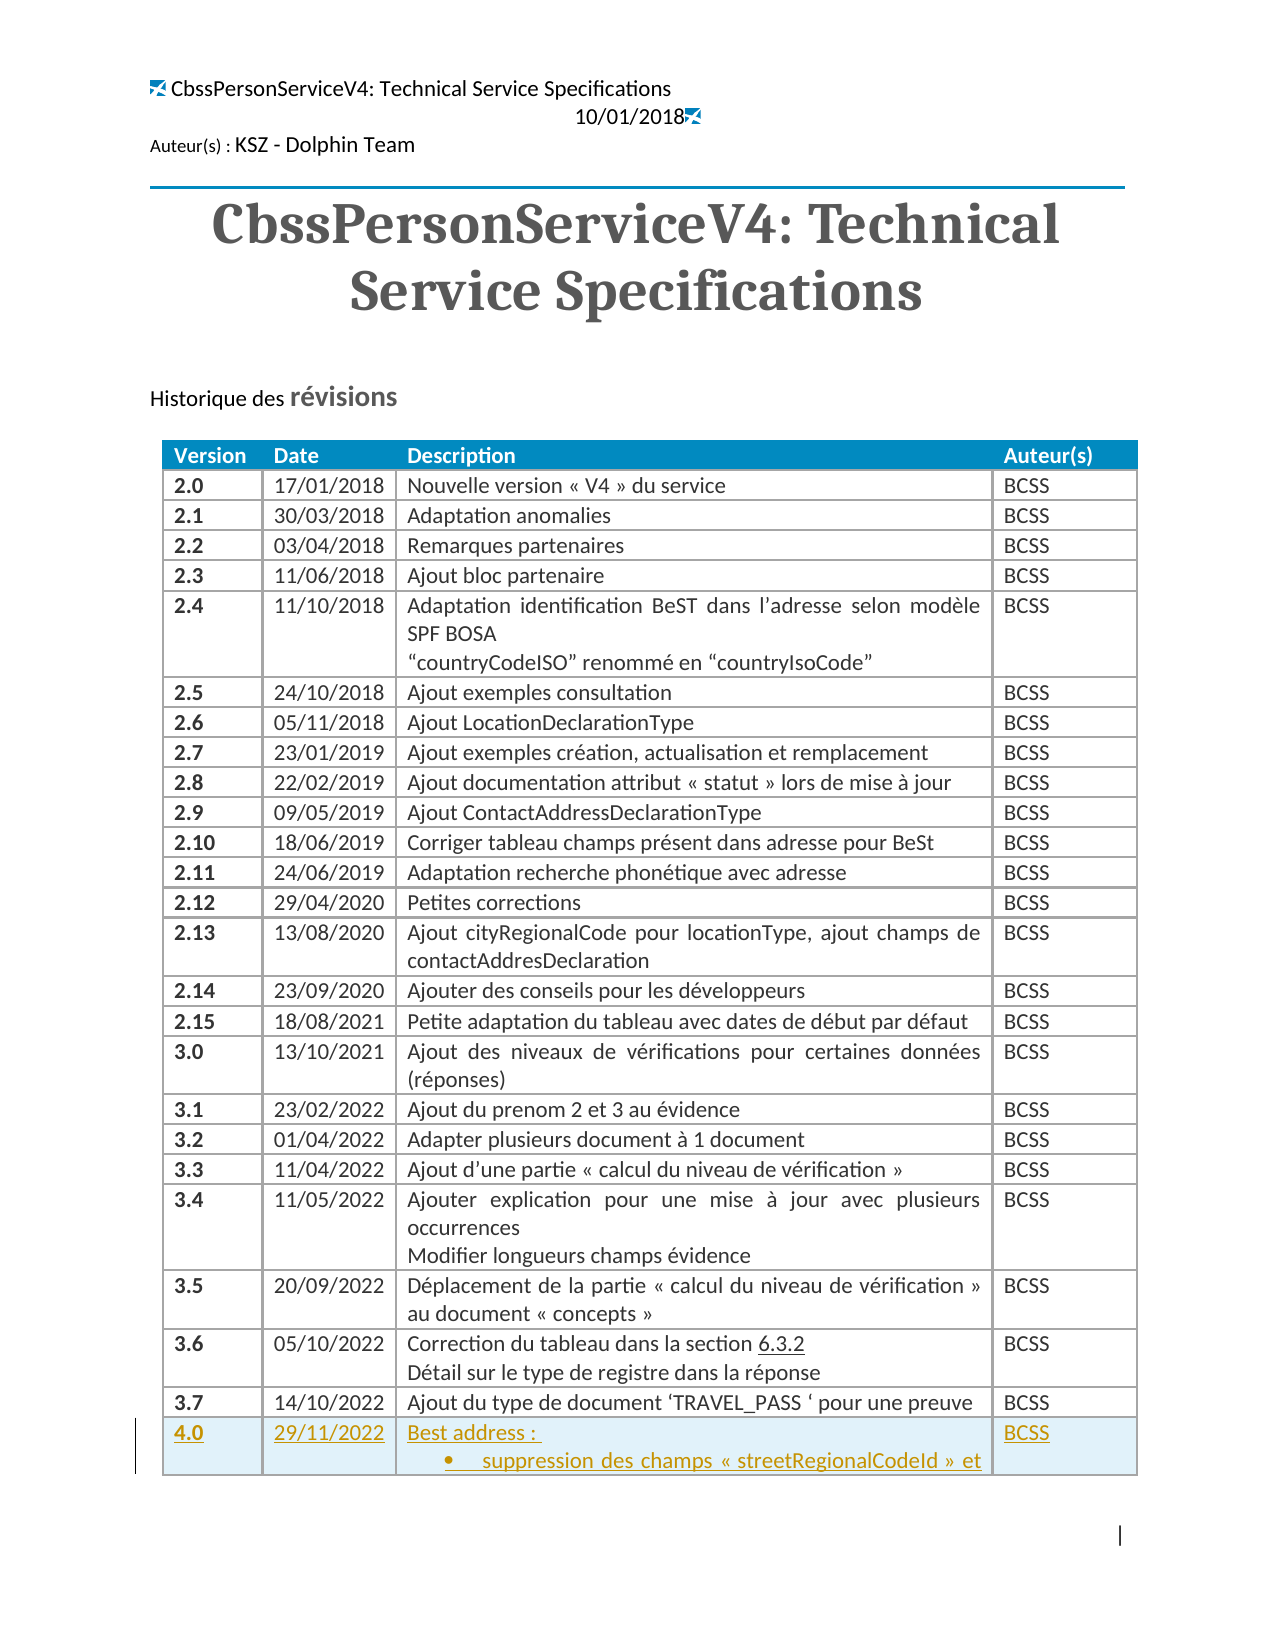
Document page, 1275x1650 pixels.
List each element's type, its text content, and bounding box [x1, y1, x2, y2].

table_cell BCSS [994, 678, 1136, 706]
table_cell 13/10/2021 [264, 1037, 395, 1093]
table_cell BCSS [994, 501, 1136, 529]
table_header Description [396, 441, 992, 469]
table_cell 2.14 [164, 977, 261, 1005]
table_cell 3.6 [164, 1330, 261, 1386]
table_cell 2.13 [164, 919, 261, 974]
table_cell 2.10 [164, 828, 261, 856]
table_cell 2.0 [164, 471, 261, 499]
table_cell BCSS [994, 1125, 1136, 1153]
table_cell BCSS [994, 889, 1136, 916]
table_cell BCSS [994, 592, 1136, 676]
table_cell 09/05/2019 [264, 798, 395, 826]
table_cell BCSS [994, 798, 1136, 826]
table_cell BCSS [994, 738, 1136, 766]
table_cell Adapter plusieurs document à 1 document [397, 1125, 991, 1153]
table_cell 24/06/2019 [264, 858, 395, 886]
table_cell 23/09/2020 [264, 977, 395, 1005]
table_cell Ajouter explication pour une mise à jour avec plusieurs occurrences Modifier longueurs champs évidence [397, 1185, 991, 1269]
table_cell Correction du tableau dans la section 6.3.2 Détail sur le type de registre dans la réponse [397, 1330, 991, 1386]
table_cell 22/02/2019 [264, 768, 395, 796]
table_cell 01/04/2022 [264, 1125, 395, 1153]
table_cell 30/03/2018 [264, 501, 395, 529]
table_cell 3.0 [164, 1037, 261, 1093]
table_cell Ajout d’une partie « calcul du niveau de vérification » [397, 1155, 991, 1183]
table_cell Ajout bloc partenaire [397, 561, 991, 589]
table_cell BCSS [994, 708, 1136, 736]
table_cell 2.15 [164, 1007, 261, 1035]
table_cell 29/04/2020 [264, 889, 395, 916]
table_cell 2.12 [164, 889, 261, 916]
table_header Version [163, 441, 262, 469]
table_cell 11/04/2022 [264, 1155, 395, 1183]
table_cell BCSS [994, 977, 1136, 1005]
table_cell Ajout ContactAddressDeclarationType [397, 798, 991, 826]
table_cell BCSS [994, 531, 1136, 559]
table_cell 3.2 [164, 1125, 261, 1153]
table_cell BCSS [994, 1007, 1136, 1035]
table_cell BCSS [994, 1330, 1136, 1386]
table_cell 11/06/2018 [264, 561, 395, 589]
table_cell BCSS [994, 828, 1136, 856]
table_cell 05/11/2018 [264, 708, 395, 736]
table_cell BCSS [994, 471, 1136, 499]
table_cell Nouvelle version « V4 » du service [397, 471, 991, 499]
table_cell BCSS [994, 858, 1136, 886]
table_cell 2.3 [164, 561, 261, 589]
table_cell 3.5 [164, 1271, 261, 1327]
table_cell 2.4 [164, 592, 261, 676]
table_cell Adaptation identification BeST dans l’adresse selon modèle SPF BOSA “countryCodeISO” renommé en “countryIsoCode” [397, 592, 991, 676]
table_cell 2.11 [164, 858, 261, 886]
table_cell 2.5 [164, 678, 261, 706]
table_cell Ajouter des conseils pour les développeurs [397, 977, 991, 1005]
table_cell 11/10/2018 [264, 592, 395, 676]
table_cell Ajout exemples consultation [397, 678, 991, 706]
table_cell 2.8 [164, 768, 261, 796]
table_cell BCSS [994, 1388, 1136, 1416]
table_cell BCSS [994, 1271, 1136, 1327]
table_cell 3.1 [164, 1095, 261, 1123]
table_cell 2.1 [164, 501, 261, 529]
table_header Auteur(s) [993, 441, 1137, 469]
table_cell Petite adaptation du tableau avec dates de début par défaut [397, 1007, 991, 1035]
table_cell Ajout LocationDeclarationType [397, 708, 991, 736]
table_cell Adaptation recherche phonétique avec adresse [397, 858, 991, 886]
table_cell Remarques partenaires [397, 531, 991, 559]
table_cell Petites corrections [397, 889, 991, 916]
table_cell BCSS [994, 1155, 1136, 1183]
table_cell 3.4 [164, 1185, 261, 1269]
table_cell 2.2 [164, 531, 261, 559]
table_cell 03/04/2018 [264, 531, 395, 559]
picture [685, 113, 701, 124]
table_cell 13/08/2020 [264, 919, 395, 974]
table_cell Ajout du type de document ‘TRAVEL_PASS ‘ pour une preuve [397, 1388, 991, 1416]
table_cell Ajout des niveaux de vérifications pour certaines données (réponses) [397, 1037, 991, 1093]
table_cell 2.9 [164, 798, 261, 826]
table_header Date [263, 441, 395, 469]
table_cell BCSS [994, 768, 1136, 796]
table_cell 20/09/2022 [264, 1271, 395, 1327]
table_cell BCSS [994, 1095, 1136, 1123]
table_cell BCSS [994, 1037, 1136, 1093]
table_cell 05/10/2022 [264, 1330, 395, 1386]
table_cell BCSS [994, 1185, 1136, 1269]
table_cell BCSS [994, 919, 1136, 974]
picture [150, 85, 166, 96]
table_cell 3.7 [164, 1388, 261, 1416]
table_cell BCSS [994, 561, 1136, 589]
table_cell 14/10/2022 [264, 1388, 395, 1416]
text Historique des révisions [150, 378, 1125, 414]
table_cell 23/01/2019 [264, 738, 395, 766]
table_cell Corriger tableau champs présent dans adresse pour BeSt [397, 828, 991, 856]
table_cell 18/06/2019 [264, 828, 395, 856]
table_cell 2.7 [164, 738, 261, 766]
table_cell Déplacement de la partie « calcul du niveau de vérification » au document « concepts » [397, 1271, 991, 1327]
table_cell 17/01/2018 [264, 471, 395, 499]
table_cell 3.3 [164, 1155, 261, 1183]
table_cell 2.6 [164, 708, 261, 736]
table_cell 11/05/2022 [264, 1185, 395, 1269]
table_cell Ajout cityRegionalCode pour locationType, ajout champs de contactAddresDeclaration [397, 919, 991, 974]
table_cell Adaptation anomalies [397, 501, 991, 529]
table_cell 18/08/2021 [264, 1007, 395, 1035]
table_cell Ajout documentation attribut « statut » lors de mise à jour [397, 768, 991, 796]
table_cell Ajout du prenom 2 et 3 au évidence [397, 1095, 991, 1123]
table_cell 24/10/2018 [264, 678, 395, 706]
table_cell Ajout exemples création, actualisation et remplacement [397, 738, 991, 766]
table_cell 23/02/2022 [264, 1095, 395, 1123]
